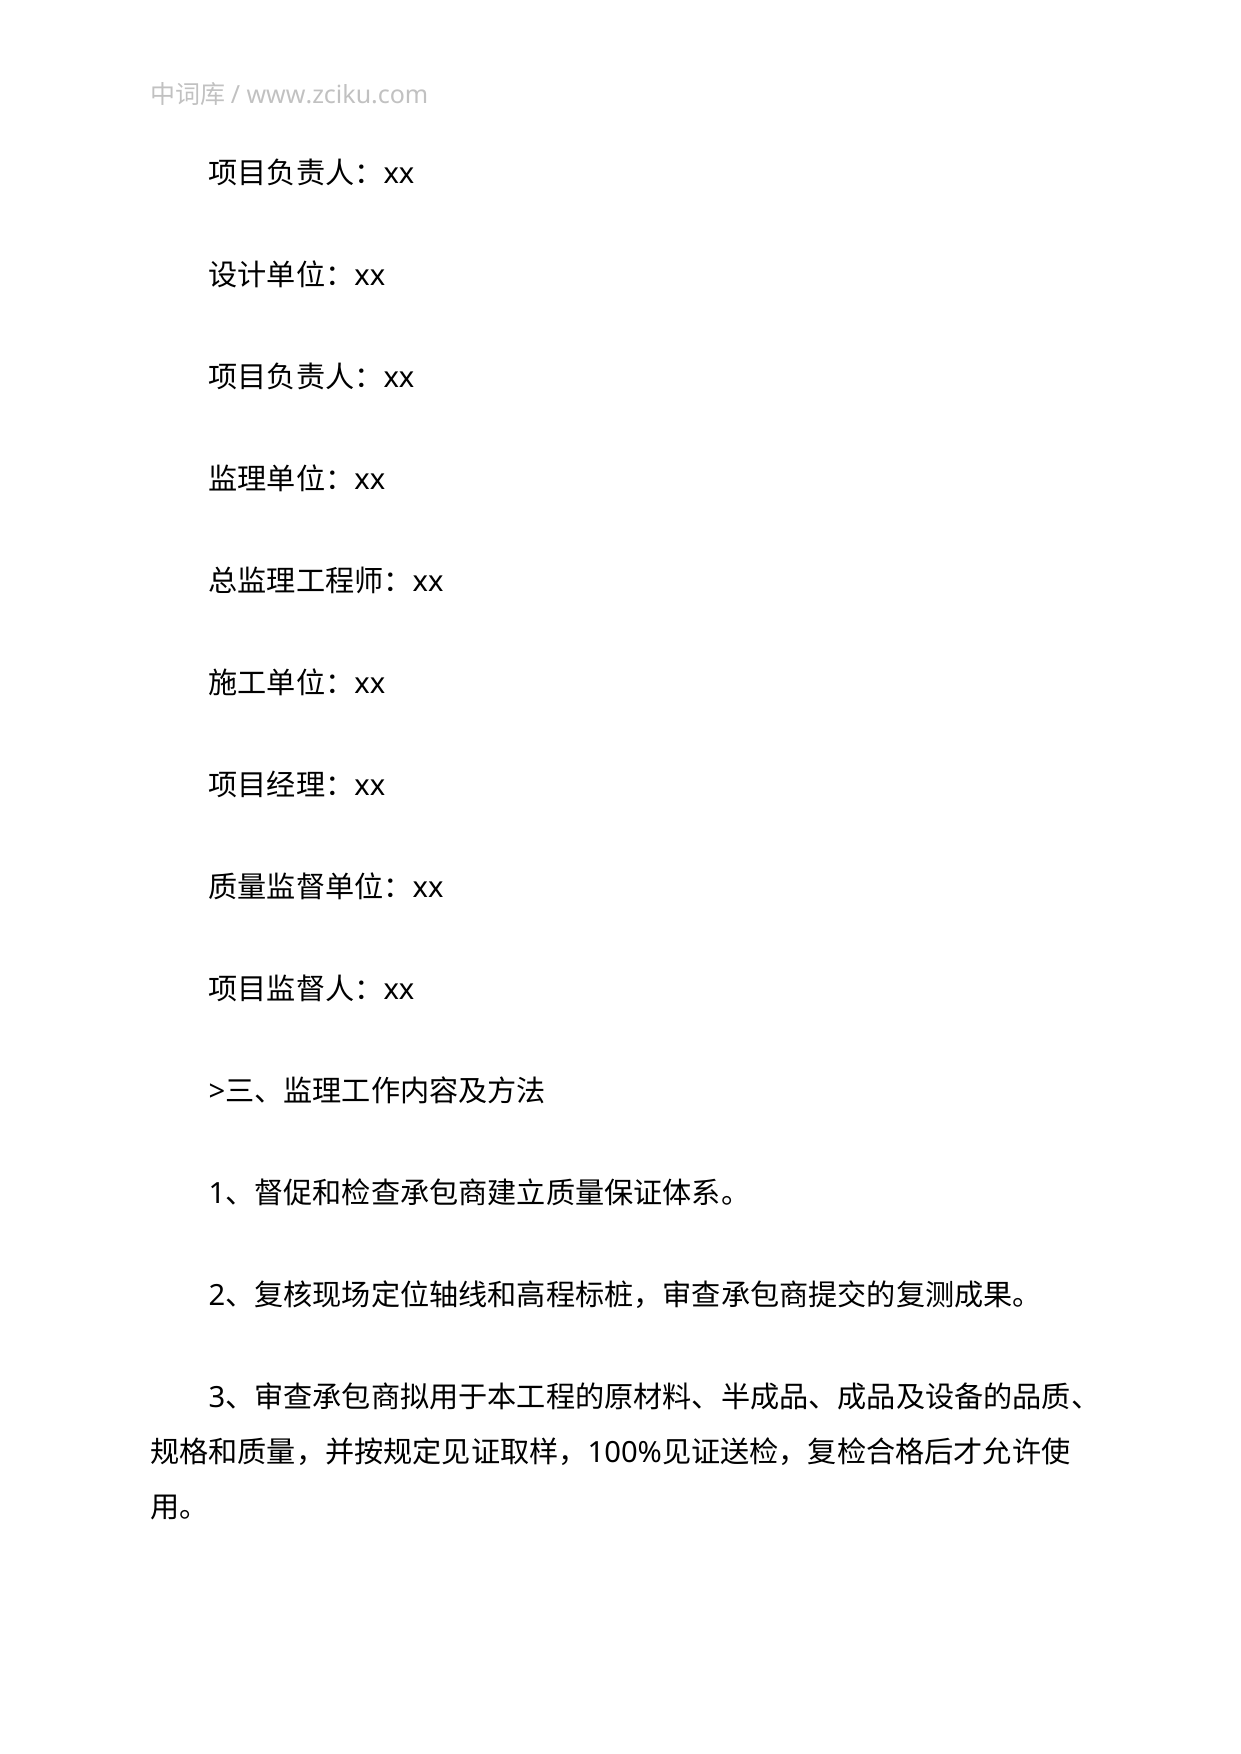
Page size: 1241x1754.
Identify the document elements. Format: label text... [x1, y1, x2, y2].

text 2、复核现场定位轴线和高程标桩，审查承包商提交的复测成果。 [150, 1272, 1090, 1314]
text 设计单位：xx [150, 252, 1090, 294]
text 施工单位：xx [150, 660, 1090, 702]
text 项目负责人：xx [150, 354, 1090, 396]
text 项目经理：xx [150, 762, 1090, 804]
text 1、督促和检查承包商建立质量保证体系。 [150, 1170, 1090, 1212]
text 监理单位：xx [150, 456, 1090, 498]
text 总监理工程师：xx [150, 558, 1090, 600]
text 项目监督人：xx [150, 966, 1090, 1008]
text >三、监理工作内容及方法 [150, 1068, 1090, 1110]
text 3、审查承包商拟用于本工程的原材料、半成品、成品及设备的品质、规格和质量，并按规定见证取样，100%见证送检，复检合格后才允许使用。 [150, 1374, 1090, 1526]
text 项目负责人：xx [150, 150, 1090, 192]
text 质量监督单位：xx [150, 864, 1090, 906]
